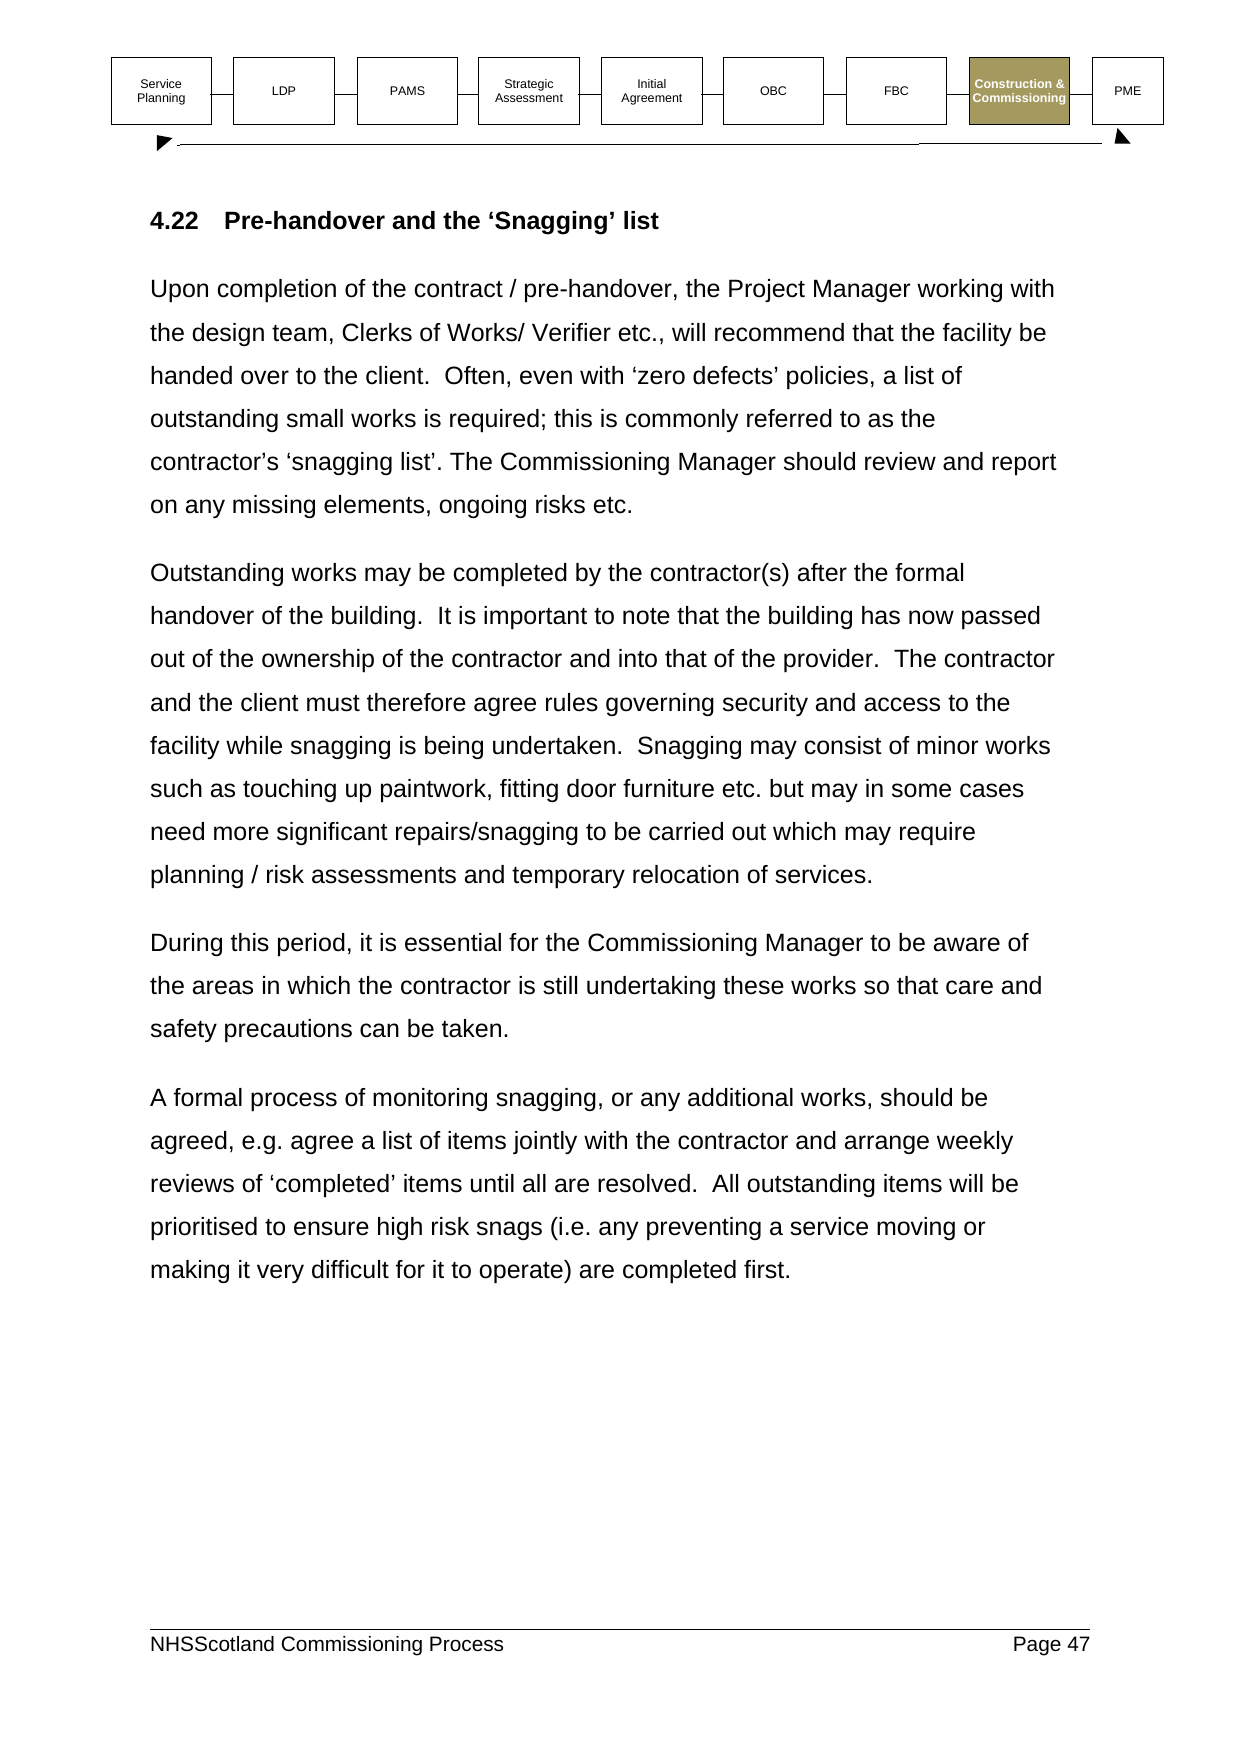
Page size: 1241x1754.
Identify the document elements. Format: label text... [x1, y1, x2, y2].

text During this period, it is essential for the Commissioning Manager to be aware of the areas in which the contractor is still undertaking these works so that care and safety precautions can be taken. [150, 928, 1069, 1043]
text Upon completion of the contract / pre-handover, the Project Manager working with the design team, Clerks of Works/ Verifier etc., will recommend that the facility be handed over to the client. Often, even with ‘zero defects’ policies, a list of outstanding small works is required; this is commonly referred to as the contractor’s ‘snagging list’. The Commissioning Manager should review and report on any missing elements, ongoing risks etc. [150, 274, 1069, 519]
text A formal process of monitoring snagging, or any additional works, should be agreed, e.g. agree a list of items jointly with the contractor and arrange weekly reviews of ‘completed’ items until all are resolved. All outstanding items will be prioritised to ensure high risk snags (i.e. any preventing a service moving or making it very difficult for it to operate) are completed first. [150, 1083, 1069, 1284]
text Outstanding works may be completed by the contractor(s) after the formal handover of the building. It is important to note that the building has now passed out of the ownership of the contractor and into that of the provider. The contractor and the client must therefore agree rules governing security and access to the facility while snagging is being undertaken. Snagging may consist of minor works such as touching up paintwork, fitting door furniture etc. but may in some cases need more significant repairs/snagging to be carried out which may require planning / risk assessments and temporary relocation of services. [150, 558, 1069, 889]
subtitle Pre-handover and the ‘Snagging’ list [150, 206, 1090, 235]
